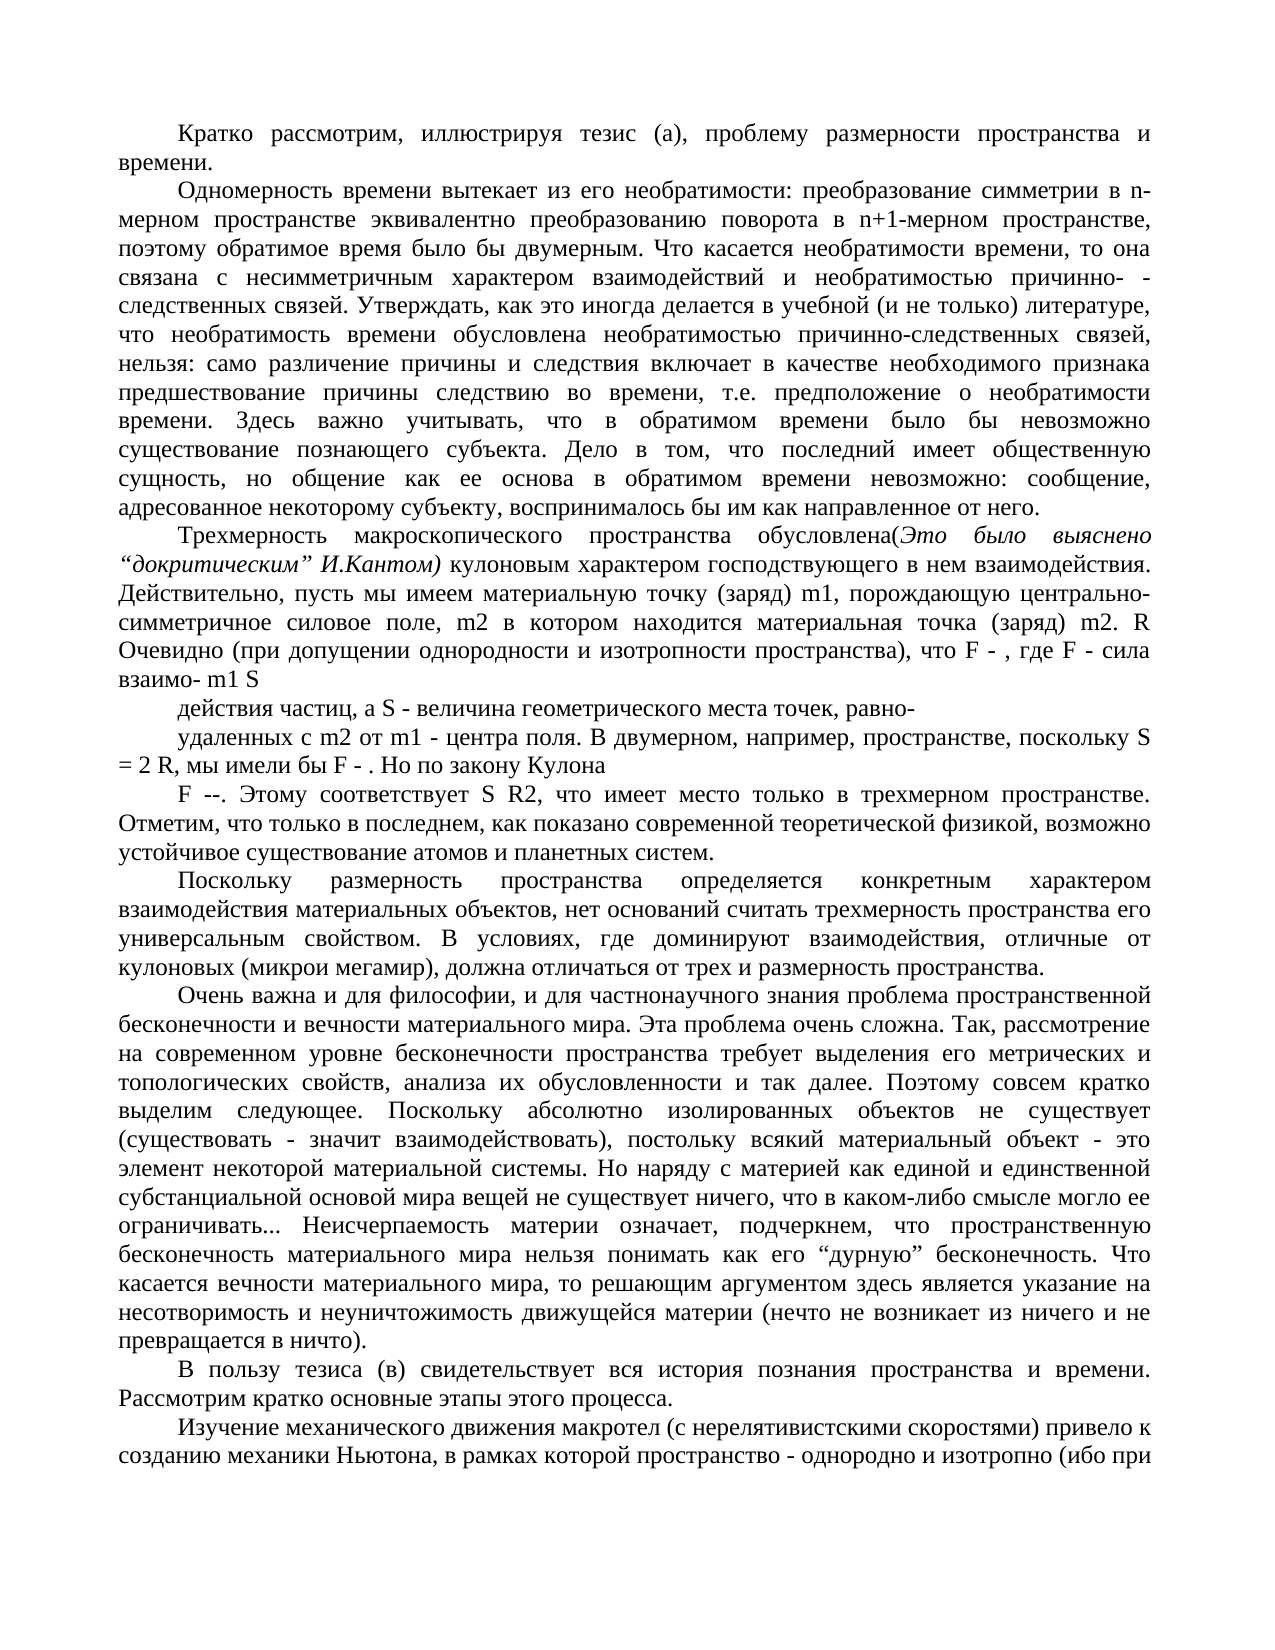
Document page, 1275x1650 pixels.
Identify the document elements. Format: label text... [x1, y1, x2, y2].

text В пользу тезиса (в) свидетельствует вся история познания пространства и времени. Рассмотрим кратко основные этапы этого процесса. [118, 1354, 1152, 1412]
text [118, 1412, 1152, 1469]
text Трехмерность макроскопического пространства обусловлена(Это было выяснено “докритическим” И.Кантом) кулоновым характером господствующего в нем взаимодействия. Действительно, пусть мы имеем материальную точку (заряд) m1, порождающую центрально-симметричное силовое поле, m2 в котором находится материальная точка (заряд) m2. R Очевидно (при допущении однородности и изотропности пространства), что F - , где F - сила взаимо- m1 S [118, 521, 1152, 693]
text Поскольку размерность пространства определяется конкретным характером взаимодействия материальных объектов, нет оснований считать трехмерность пространства его универсальным свойством. В условиях, где доминируют взаимодействия, отличные от кулоновых (микрои мегамир), должна отличаться от трех и размерность пространства. [118, 866, 1152, 981]
text действия частиц, а S - величина геометрического места точек, равно- [118, 693, 1152, 722]
text F --. Этому соответствует S R2, что имеет место только в трехмерном пространстве. Отметим, что только в последнем, как показано современной теоретической физикой, возможно устойчивое существование атомов и планетных систем. [118, 779, 1152, 866]
text Очень важна и для философии, и для частнонаучного знания проблема пространственной бесконечности и вечности материального мира. Эта проблема очень сложна. Так, рассмотрение на современном уровне бесконечности пространства требует выделения его метрических и топологических свойств, анализа их обусловленности и так далее. Поэтому совсем кратко выделим следующее. Поскольку абсолютно изолированных объектов не существует (существовать - значит взаимодействовать), постольку всякий материальный объект - это элемент некоторой материальной системы. Но наряду с материей как единой и единственной субстанциальной основой мира вещей не существует ничего, что в каком-либо смысле могло ее ограничивать... Неисчерпаемость материи означает, подчеркнем, что пространственную бесконечность материального мира нельзя понимать как его “дурную” бесконечность. Что касается вечности материального мира, то решающим аргументом здесь является указание на несотворимость и неуничтожимость движущейся материи (нечто не возникает из ничего и не превращается в ничто). [118, 981, 1152, 1354]
text удаленных с m2 от m1 - центра поля. В двумерном, например, пространстве, поскольку S = 2 R, мы имели бы F - . Но по закону Кулона [118, 722, 1152, 779]
text Кратко рассмотрим, иллюстрируя тезис (а), проблему размерности пространства и времени. [118, 118, 1152, 176]
text Одномерность времени вытекает из его необратимости: преобразование симметрии в n-мерном пространстве эквивалентно преобразованию поворота в n+1-мерном пространстве, поэтому обратимое время было бы двумерным. Что касается необратимости времени, то она связана с несимметричным характером взаимодействий и необратимостью причинно- -следственных связей. Утверждать, как это иногда делается в учебной (и не только) литературе, что необратимость времени обусловлена необратимостью причинно-следственных связей, нельзя: само различение причины и следствия включает в качестве необходимого признака предшествование причины следствию во времени, т.е. предположение о необратимости времени. Здесь важно учитывать, что в обратимом времени было бы невозможно существование познающего субъекта. Дело в том, что последний имеет общественную сущность, но общение как ее основа в обратимом времени невозможно: сообщение, адресованное некоторому субъекту, воспринималось бы им как направленное от него. [118, 176, 1152, 521]
